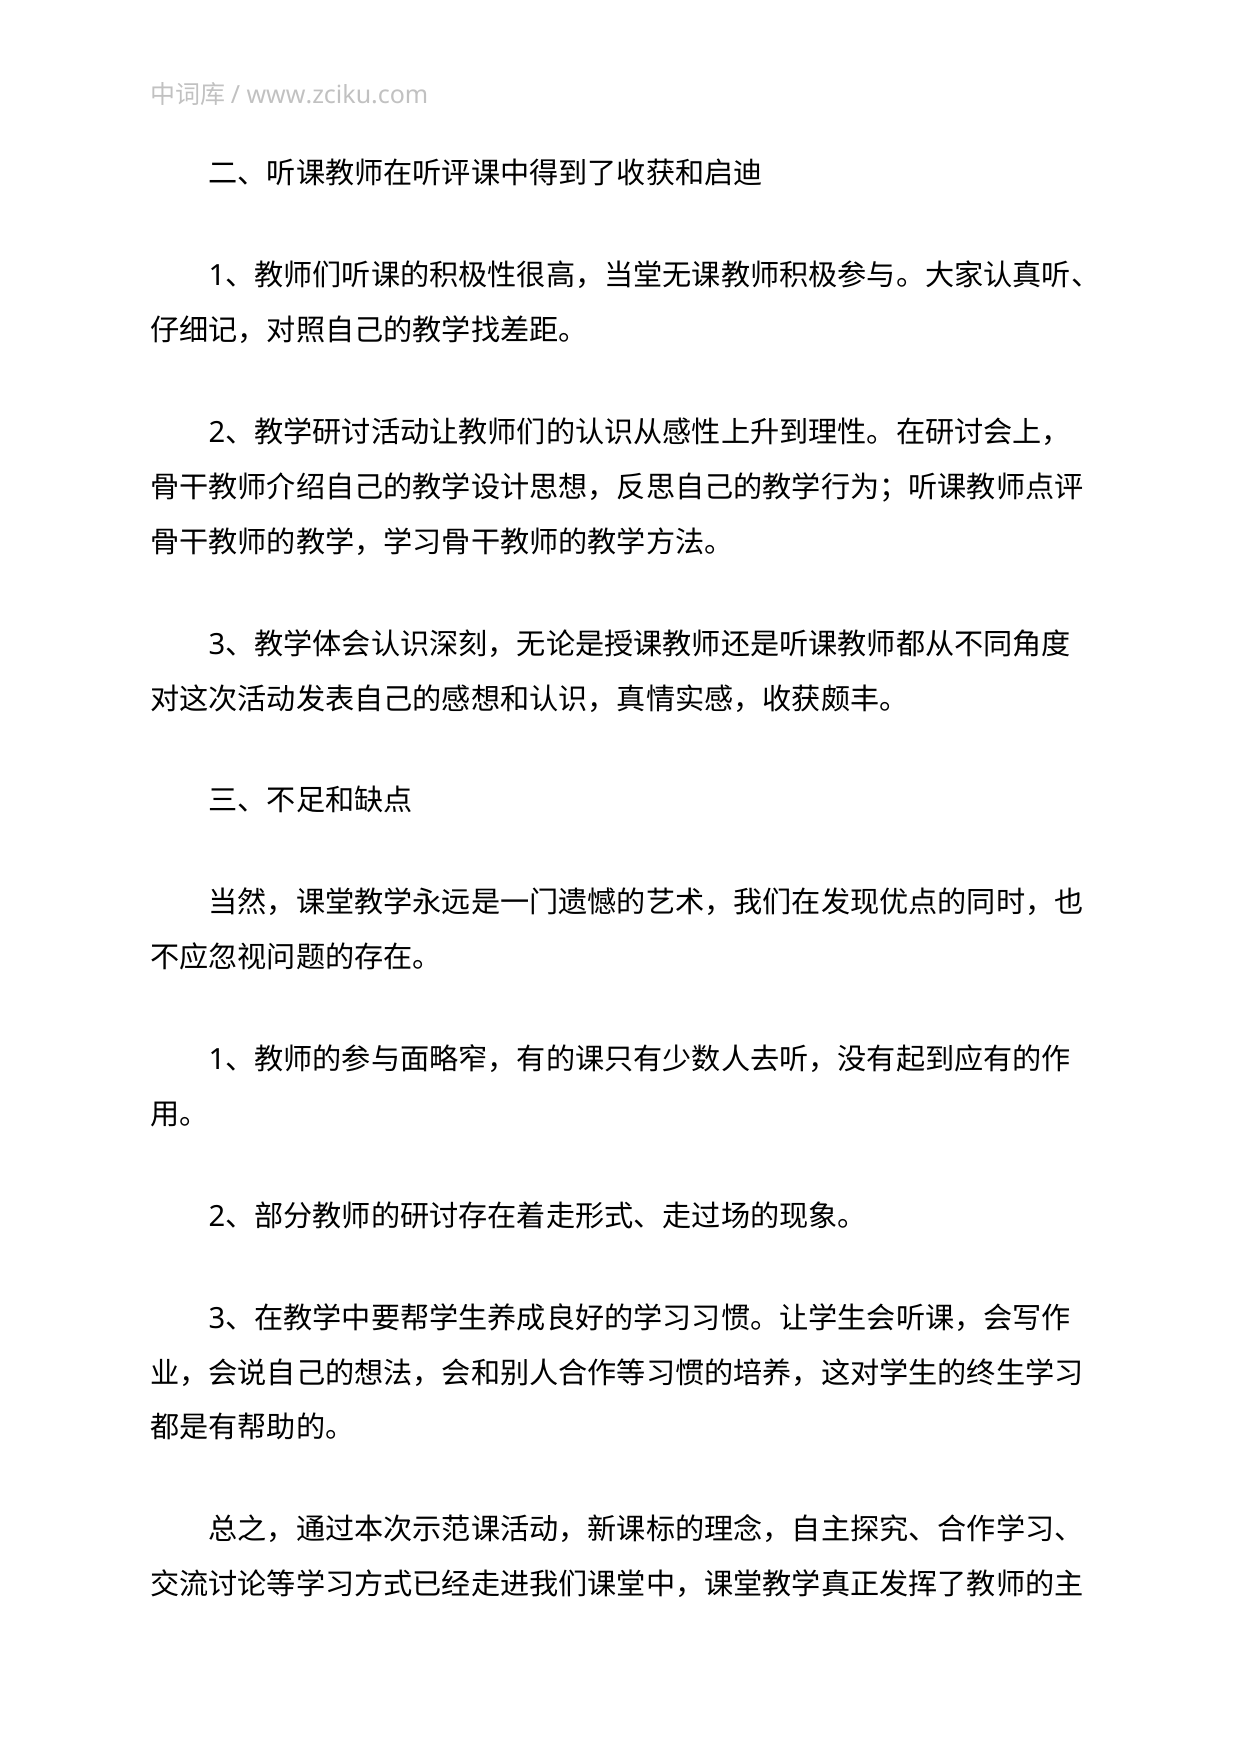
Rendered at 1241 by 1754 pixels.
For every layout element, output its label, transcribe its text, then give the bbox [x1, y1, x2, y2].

text 二、听课教师在听评课中得到了收获和启迪 [150, 150, 1090, 192]
text 2、教学研讨活动让教师们的认识从感性上升到理性。在研讨会上，骨干教师介绍自己的教学设计思想，反思自己的教学行为；听课教师点评骨干教师的教学，学习骨干教师的教学方法。 [150, 408, 1090, 561]
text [150, 1506, 1090, 1603]
text 三、不足和缺点 [150, 777, 1090, 819]
text 3、在教学中要帮学生养成良好的学习习惯。让学生会听课，会写作业，会说自己的想法，会和别人合作等习惯的培养，这对学生的终生学习都是有帮助的。 [150, 1294, 1090, 1446]
text 当然，课堂教学永远是一门遗憾的艺术，我们在发现优点的同时，也不应忽视问题的存在。 [150, 879, 1090, 976]
text 2、部分教师的研讨存在着走形式、走过场的现象。 [150, 1192, 1090, 1234]
text 1、教师的参与面略窄，有的课只有少数人去听，没有起到应有的作用。 [150, 1035, 1090, 1133]
text 3、教学体会认识深刻，无论是授课教师还是听课教师都从不同角度对这次活动发表自己的感想和认识，真情实感，收获颇丰。 [150, 620, 1090, 717]
text 1、教师们听课的积极性很高，当堂无课教师积极参与。大家认真听、仔细记，对照自己的教学找差距。 [150, 252, 1090, 349]
